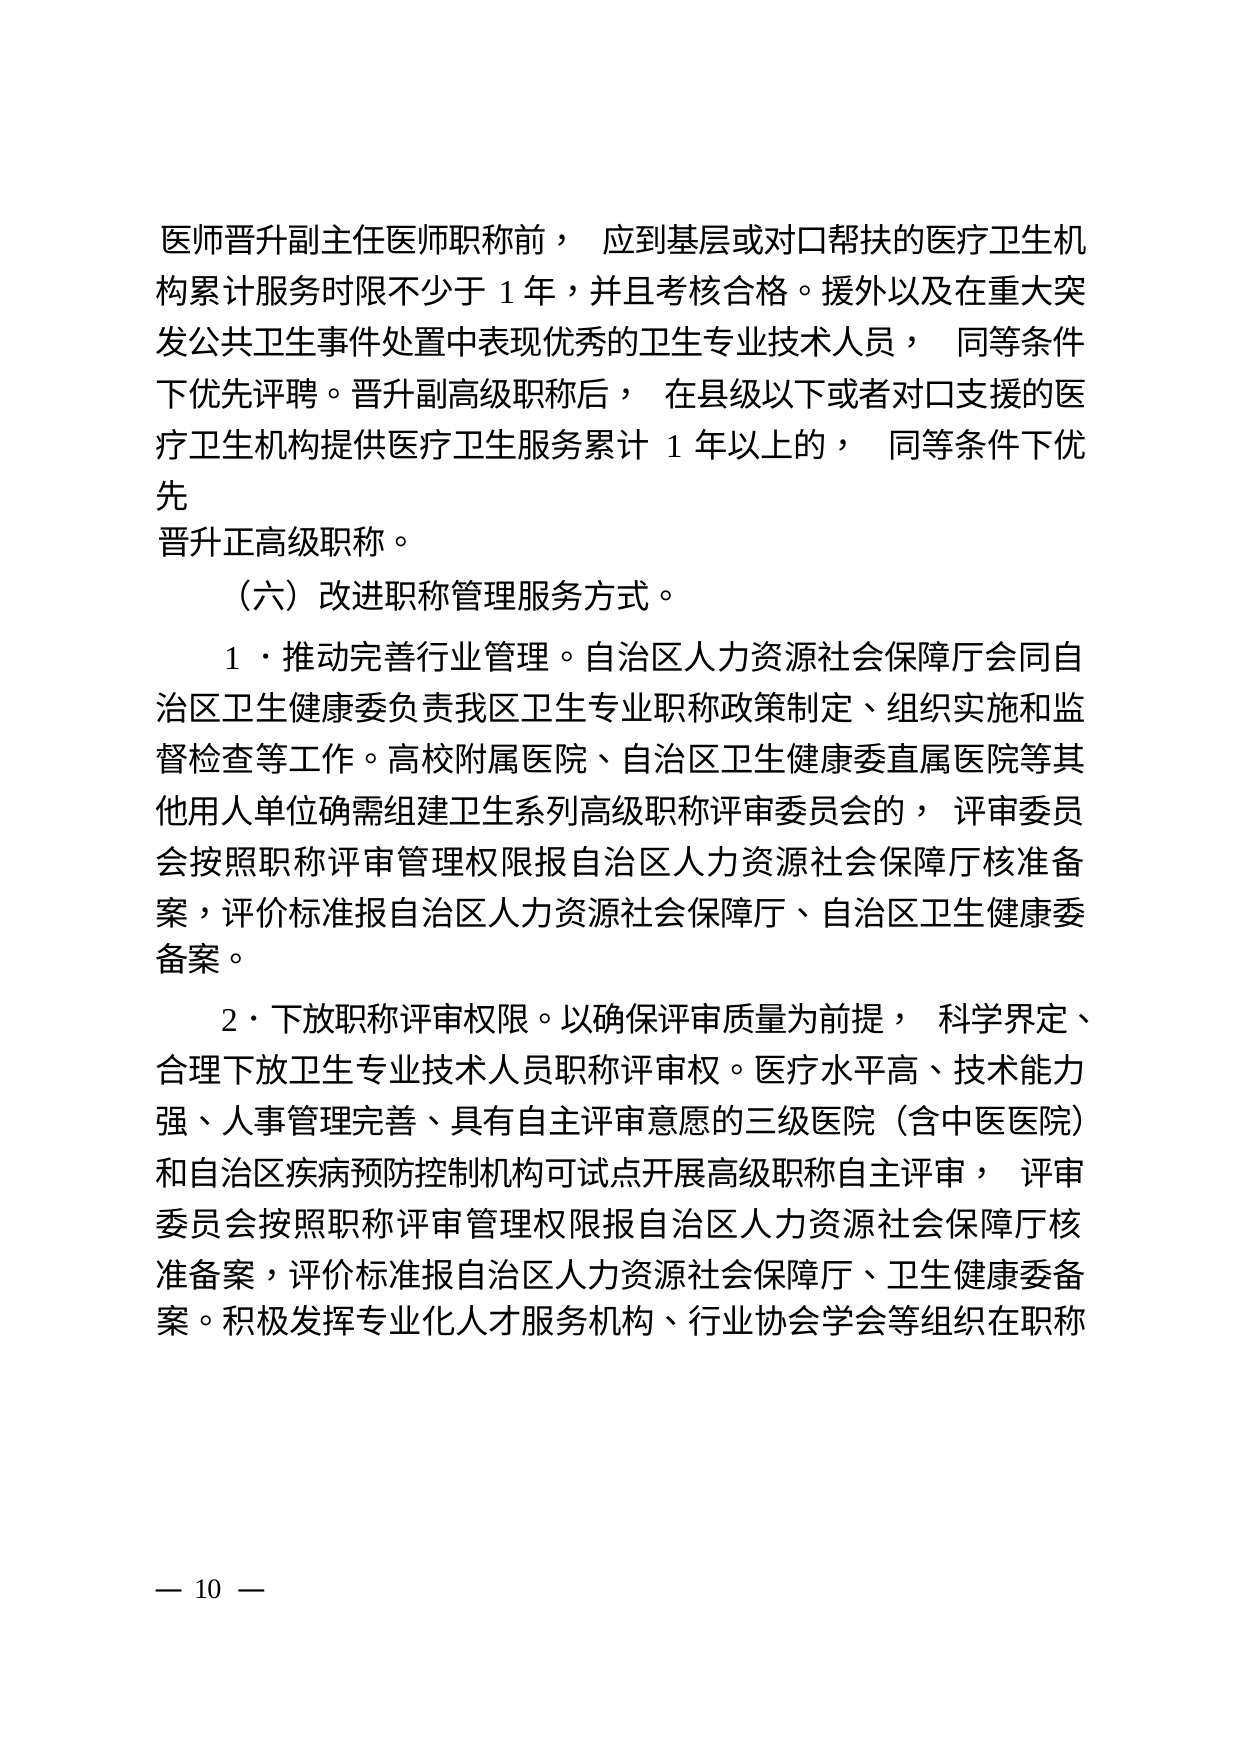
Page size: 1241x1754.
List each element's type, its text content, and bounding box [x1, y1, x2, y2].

text （六）改进职称管理服务方式。 [219, 579, 1105, 616]
text 晋升正高级职称。 [157, 524, 1105, 562]
text 备案。 [155, 941, 1105, 979]
text 1 ．推动完善行业管理。自治区人力资源社会保障厅会同自 治区卫生健康委负责我区卫生专业职称政策制定、组织实施和监 督检查等工作。高校附属医院、自治区卫生健康委直属医院等其 他用人单位确需组建卫生系列高级职称评审委员会的， 评审委员 会按照职称评审管理权限报自治区人力资源社会保障厅核准备 案，评价标准报自治区人力资源社会保障厅、自治区卫生健康委 [155, 634, 1087, 935]
text 案。积极发挥专业化人才服务机构、行业协会学会等组织在职称 [156, 1303, 1105, 1341]
text 2．下放职称评审权限。以确保评审质量为前提， 科学界定、 合理下放卫生专业技术人员职称评审权。医疗水平高、技术能力 强、人事管理完善、具有自主评审意愿的三级医院（含中医医院） 和自治区疾病预防控制机构可试点开展高级职称自主评审， 评审 委员会按照职称评审管理权限报自治区人力资源社会保障厅核 准备案，评价标准报自治区人力资源社会保障厅、卫生健康委备 [155, 996, 1105, 1297]
text 医师晋升副主任医师职称前， 应到基层或对口帮扶的医疗卫生机 构累计服务时限不少于 1 年，并且考核合格。援外以及在重大突 发公共卫生事件处置中表现优秀的卫生专业技术人员， 同等条件 下优先评聘。晋升副高级职称后， 在县级以下或者对口支援的医 疗卫生机构提供医疗卫生服务累计 1 年以上的， 同等条件下优先 [156, 217, 1087, 518]
